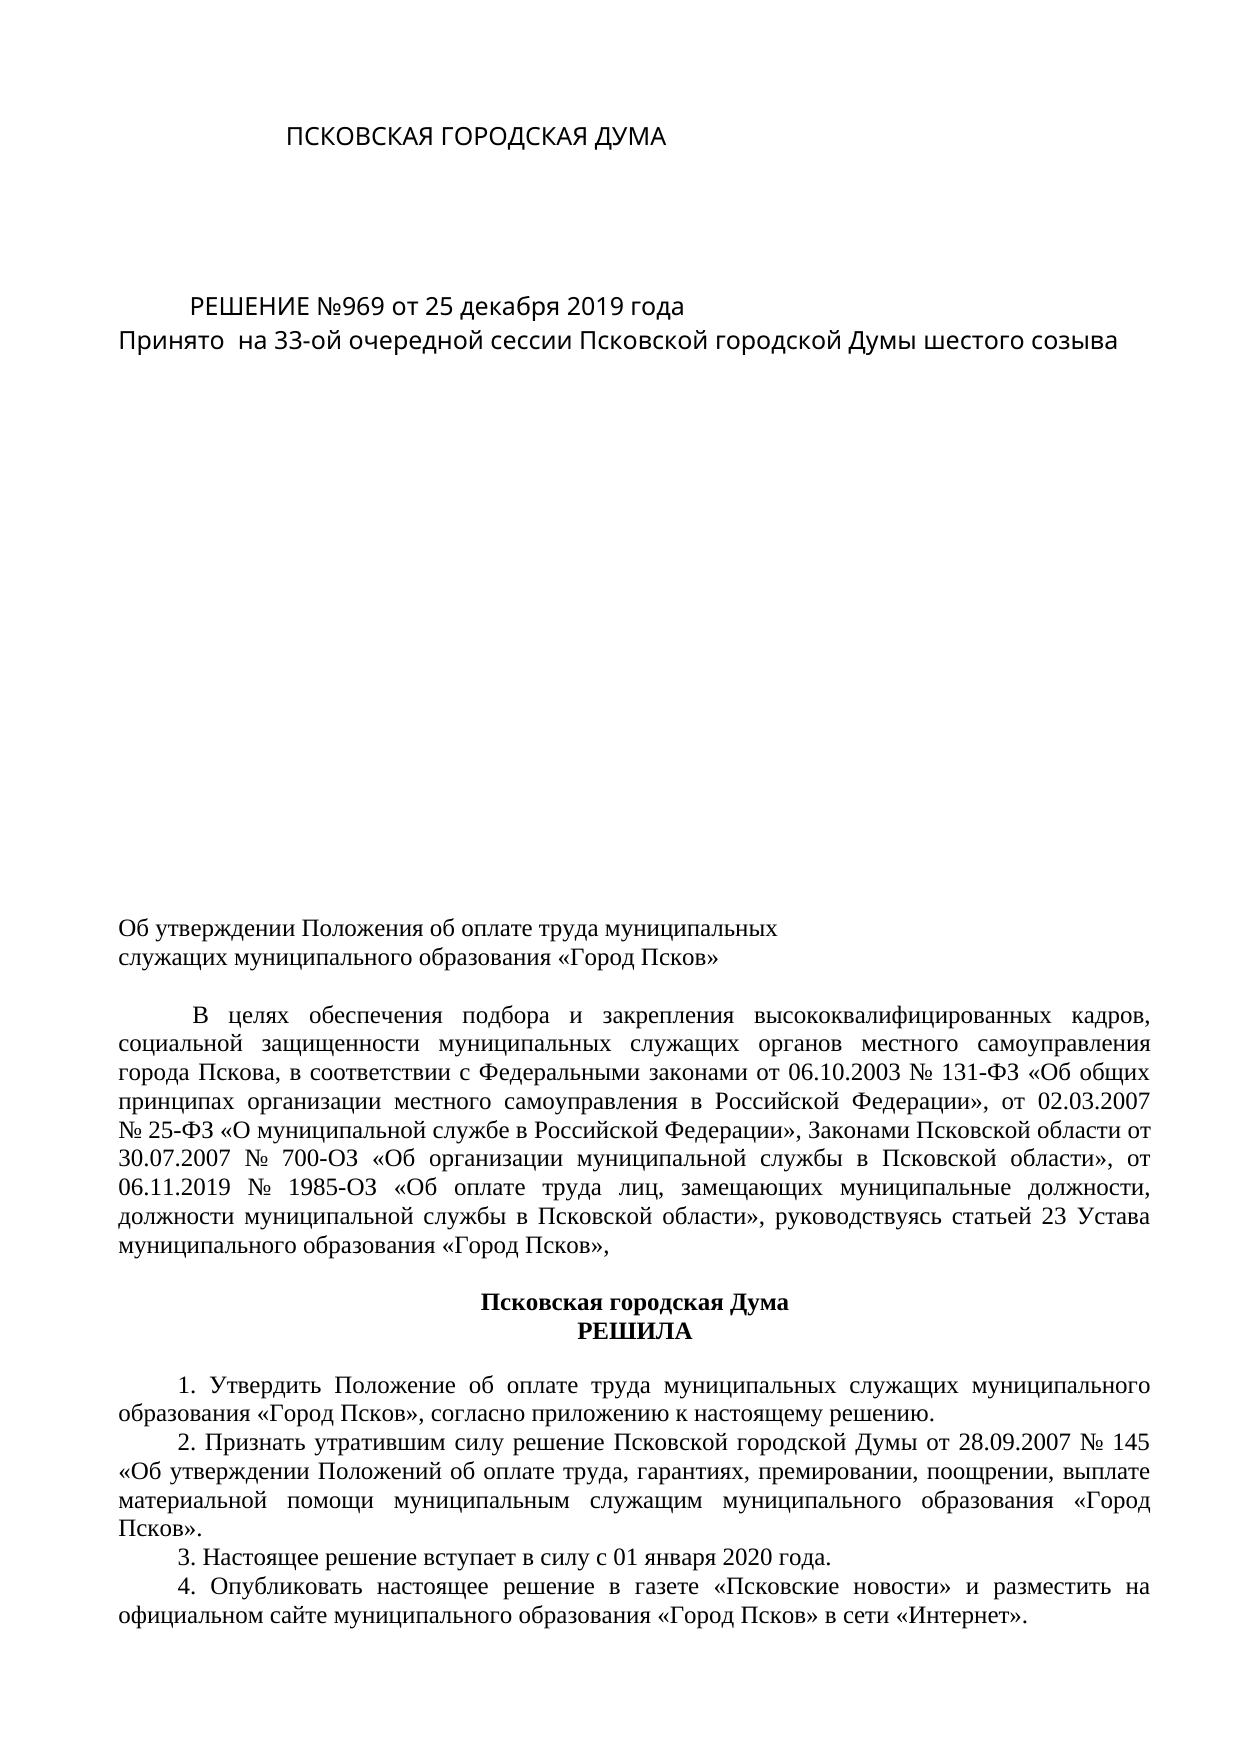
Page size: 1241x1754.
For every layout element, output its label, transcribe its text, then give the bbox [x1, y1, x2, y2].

text Псковская городская Дума [118, 1287, 1152, 1316]
text служащих муниципального образования «Город Псков» [118, 942, 1152, 971]
title РЕШЕНИЕ №969 от 25 декабря 2019 года [118, 288, 1152, 322]
text 4. Опубликовать настоящее решение в газете «Псковские новости» и разместить на официальном сайте муниципального образования «Город Псков» в сети «Интернет». [118, 1571, 1152, 1628]
title Принято на 33-ой очередной сессии Псковской городской Думы шестого созыва [118, 322, 1152, 425]
text 1. Утвердить Положение об оплате труда муниципальных служащих муниципального образования «Город Псков», согласно приложению к настоящему решению. [118, 1370, 1152, 1427]
title ПСКОВСКАЯ ГОРОДСКАЯ ДУМА [118, 118, 1152, 186]
text 3. Настоящее решение вступает в силу с 01 января 2020 года. [118, 1542, 1152, 1571]
text РЕШИЛА [118, 1316, 1152, 1345]
text Об утверждении Положения об оплате труда муниципальных [118, 913, 1152, 942]
text 2. Признать утратившим силу решение Псковской городской Думы от 28.09.2007 № 145 «Об утверждении Положений об оплате труда, гарантиях, премировании, поощрении, выплате материальной помощи муниципальным служащим муниципального образования «Город Псков». [118, 1427, 1152, 1542]
text В целях обеспечения подбора и закрепления высококвалифицированных кадров, социальной защищенности муниципальных служащих органов местного самоуправления города Пскова, в соответствии с Федеральными законами от 06.10.2003 № 131-ФЗ «Об общих принципах организации местного самоуправления в Российской Федерации», от 02.03.2007 № 25-ФЗ «О муниципальной службе в Российской Федерации», Законами Псковской области от 30.07.2007 № 700-ОЗ «Об организации муниципальной службы в Псковской области», от 06.11.2019 № 1985-ОЗ «Об оплате труда лиц, замещающих муниципальные должности, должности муниципальной службы в Псковской области», руководствуясь статьей 23 Устава муниципального образования «Город Псков», [118, 1000, 1152, 1258]
